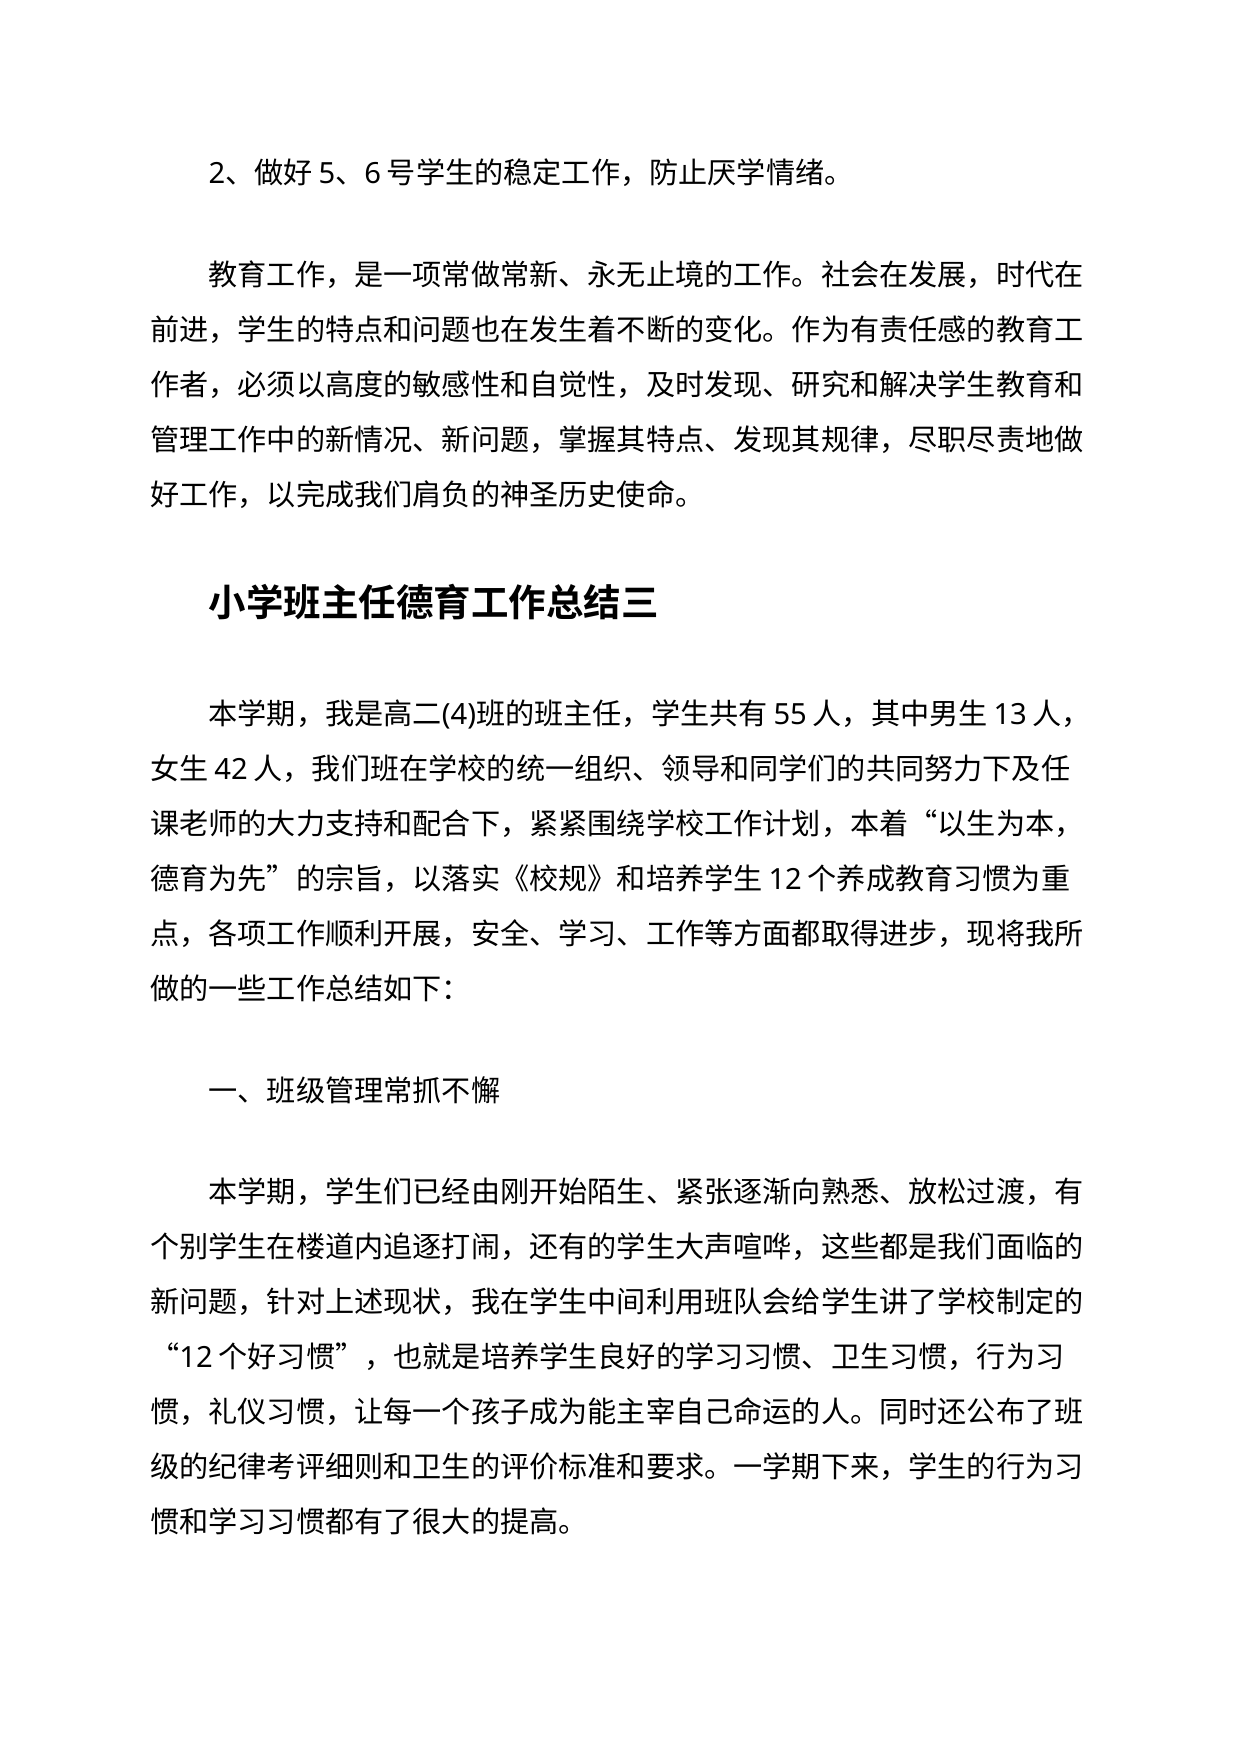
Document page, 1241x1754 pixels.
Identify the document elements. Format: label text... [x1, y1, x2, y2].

text 本学期，学生们已经由刚开始陌生、紧张逐渐向熟悉、放松过渡，有个别学生在楼道内追逐打闹，还有的学生大声喧哗，这些都是我们面临的新问题，针对上述现状，我在学生中间利用班队会给学生讲了学校制定的“12个好习惯”，也就是培养学生良好的学习习惯、卫生习惯，行为习惯，礼仪习惯，让每一个孩子成为能主宰自己命运的人。同时还公布了班级的纪律考评细则和卫生的评价标准和要求。一学期下来，学生的行为习惯和学习习惯都有了很大的提高。 [150, 1169, 1090, 1541]
text 2、做好5、6号学生的稳定工作，防止厌学情绪。 [150, 150, 1090, 192]
text 小学班主任德育工作总结三 [150, 573, 1090, 628]
text 本学期，我是高二(4)班的班主任，学生共有55人，其中男生13人，女生42人，我们班在学校的统一组织、领导和同学们的共同努力下及任课老师的大力支持和配合下，紧紧围绕学校工作计划，本着“以生为本，德育为先”的宗旨，以落实《校规》和培养学生12个养成教育习惯为重点，各项工作顺利开展，安全、学习、工作等方面都取得进步，现将我所做的一些工作总结如下： [150, 691, 1090, 1008]
text 教育工作，是一项常做常新、永无止境的工作。社会在发展，时代在前进，学生的特点和问题也在发生着不断的变化。作为有责任感的教育工作者，必须以高度的敏感性和自觉性，及时发现、研究和解决学生教育和管理工作中的新情况、新问题，掌握其特点、发现其规律，尽职尽责地做好工作，以完成我们肩负的神圣历史使命。 [150, 252, 1090, 514]
text 一、班级管理常抓不懈 [150, 1067, 1090, 1109]
